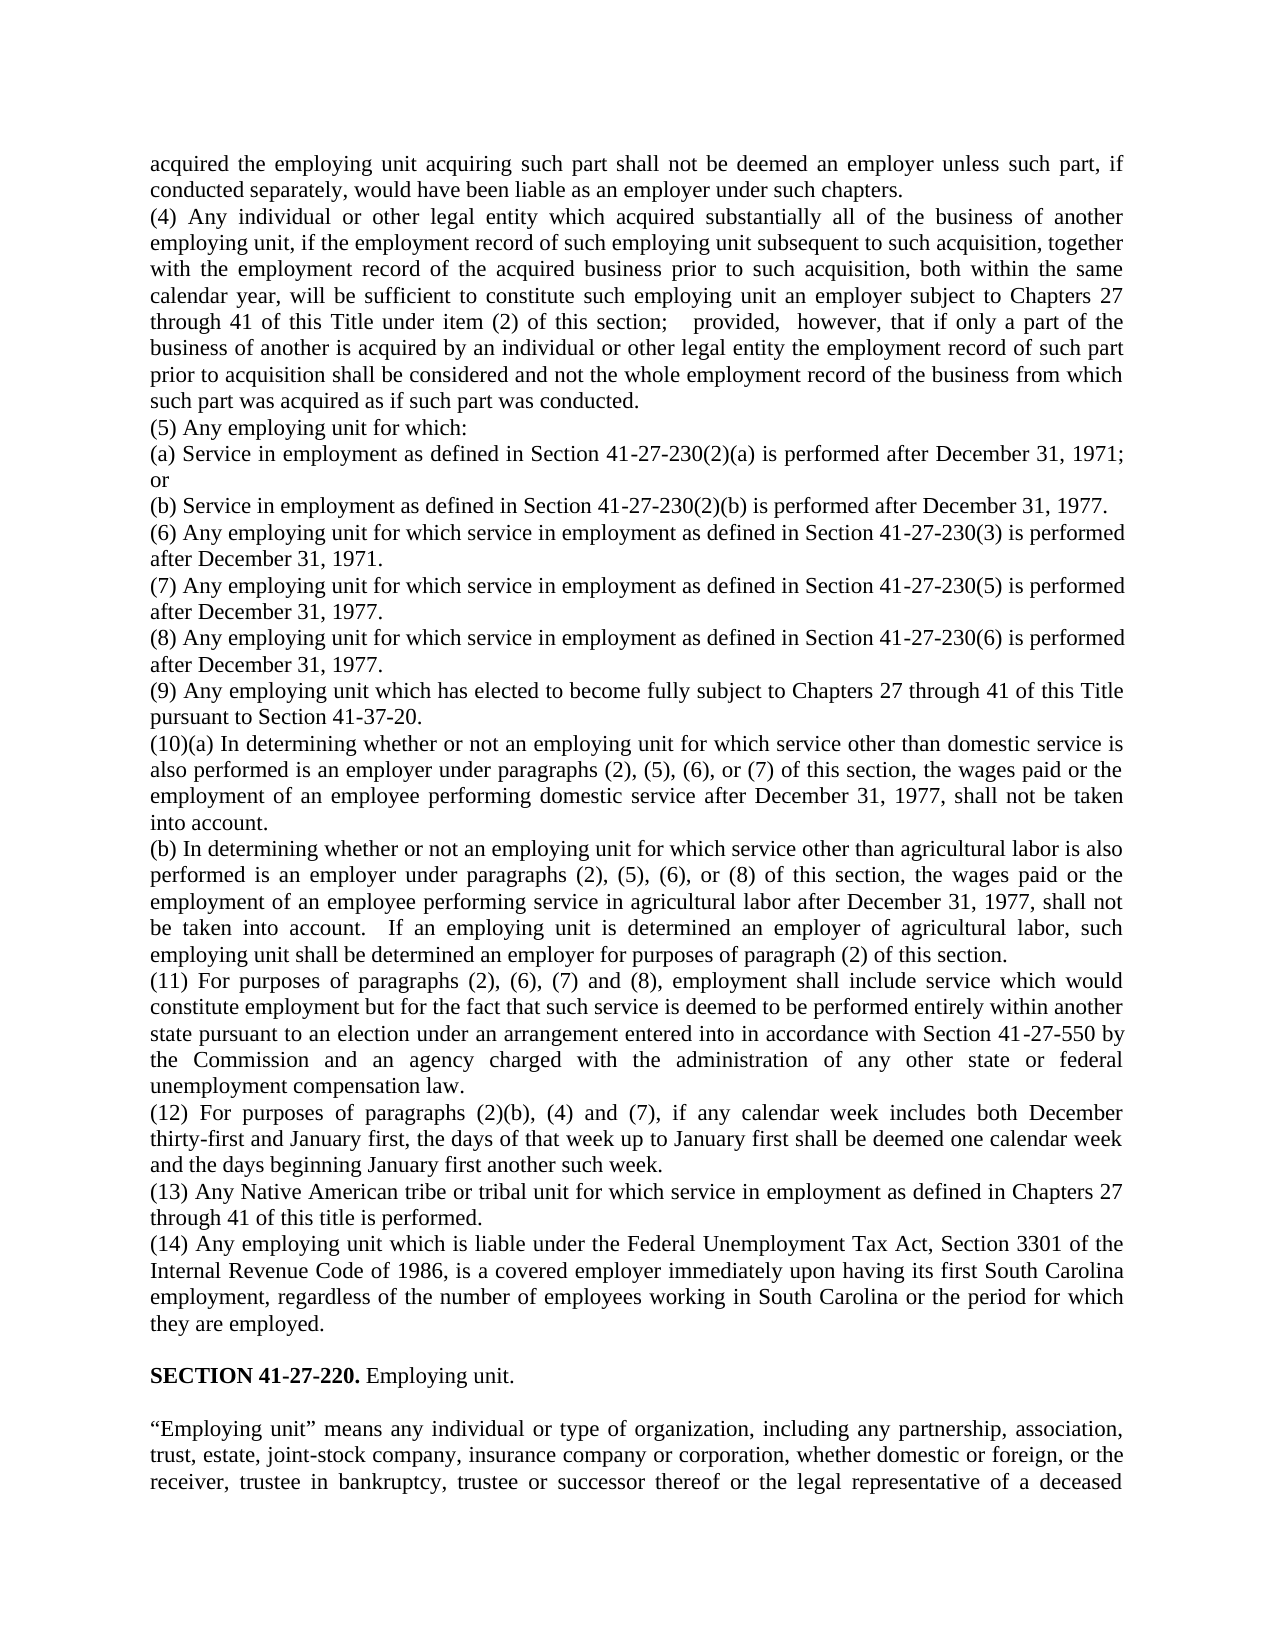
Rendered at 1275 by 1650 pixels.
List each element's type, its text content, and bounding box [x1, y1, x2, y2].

text (8) Any employing unit for which service in employment as defined in Section 41-27-230(6) is performed after December 31, 1977. [150, 624, 1125, 677]
text (12) For purposes of paragraphs (2)(b), (4) and (7), if any calendar week includes both December thirty-first and January first, the days of that week up to January first shall be deemed one calendar week and the days beginning January first another such week. [150, 1099, 1125, 1178]
text (b) In determining whether or not an employing unit for which service other than agricultural labor is also performed is an employer under paragraphs (2), (5), (6), or (8) of this section, the wages paid or the employment of an employee performing service in agricultural labor after December 31, 1977, shall not be taken into account. If an employing unit is determined an employer of agricultural labor, such employing unit shall be determined an employer for purposes of paragraph (2) of this section. [150, 835, 1125, 967]
text (4) Any individual or other legal entity which acquired substantially all of the business of another employing unit, if the employment record of such employing unit subsequent to such acquisition, together with the employment record of the acquired business prior to such acquisition, both within the same calendar year, will be sufficient to constitute such employing unit an employer subject to Chapters 27 through 41 of this Title under item (2) of this section; provided, however, that if only a part of the business of another is acquired by an individual or other legal entity the employment record of such part prior to acquisition shall be considered and not the whole employment record of the business from which such part was acquired as if such part was conducted. [150, 203, 1125, 413]
text (7) Any employing unit for which service in employment as defined in Section 41-27-230(5) is performed after December 31, 1977. [150, 572, 1125, 624]
text (13) Any Native American tribe or tribal unit for which service in employment as defined in Chapters 27 through 41 of this title is performed. [150, 1178, 1125, 1231]
text (14) Any employing unit which is liable under the Federal Unemployment Tax Act, Section 3301 of the Internal Revenue Code of 1986, is a covered employer immediately upon having its first South Carolina employment, regardless of the number of employees working in South Carolina or the period for which they are employed. [150, 1231, 1125, 1336]
text SECTION 41-27-220. Employing unit. [150, 1362, 1125, 1389]
text (6) Any employing unit for which service in employment as defined in Section 41-27-230(3) is performed after December 31, 1971. [150, 519, 1125, 572]
text (10)(a) In determining whether or not an employing unit for which service other than domestic service is also performed is an employer under paragraphs (2), (5), (6), or (7) of this section, the wages paid or the employment of an employee performing domestic service after December 31, 1977, shall not be taken into account. [150, 730, 1125, 835]
text (5) Any employing unit for which: [150, 413, 1125, 440]
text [150, 1415, 1125, 1494]
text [150, 150, 1125, 203]
text (9) Any employing unit which has elected to become fully subject to Chapters 27 through 41 of this Title pursuant to Section 41-37-20. [150, 677, 1125, 730]
text (11) For purposes of paragraphs (2), (6), (7) and (8), employment shall include service which would constitute employment but for the fact that such service is deemed to be performed entirely within another state pursuant to an election under an arrangement entered into in accordance with Section 41-27-550 by the Commission and an agency charged with the administration of any other state or federal unemployment compensation law. [150, 967, 1125, 1099]
text (a) Service in employment as defined in Section 41-27-230(2)(a) is performed after December 31, 1971; or [150, 440, 1125, 493]
text (b) Service in employment as defined in Section 41-27-230(2)(b) is performed after December 31, 1977. [150, 493, 1125, 519]
